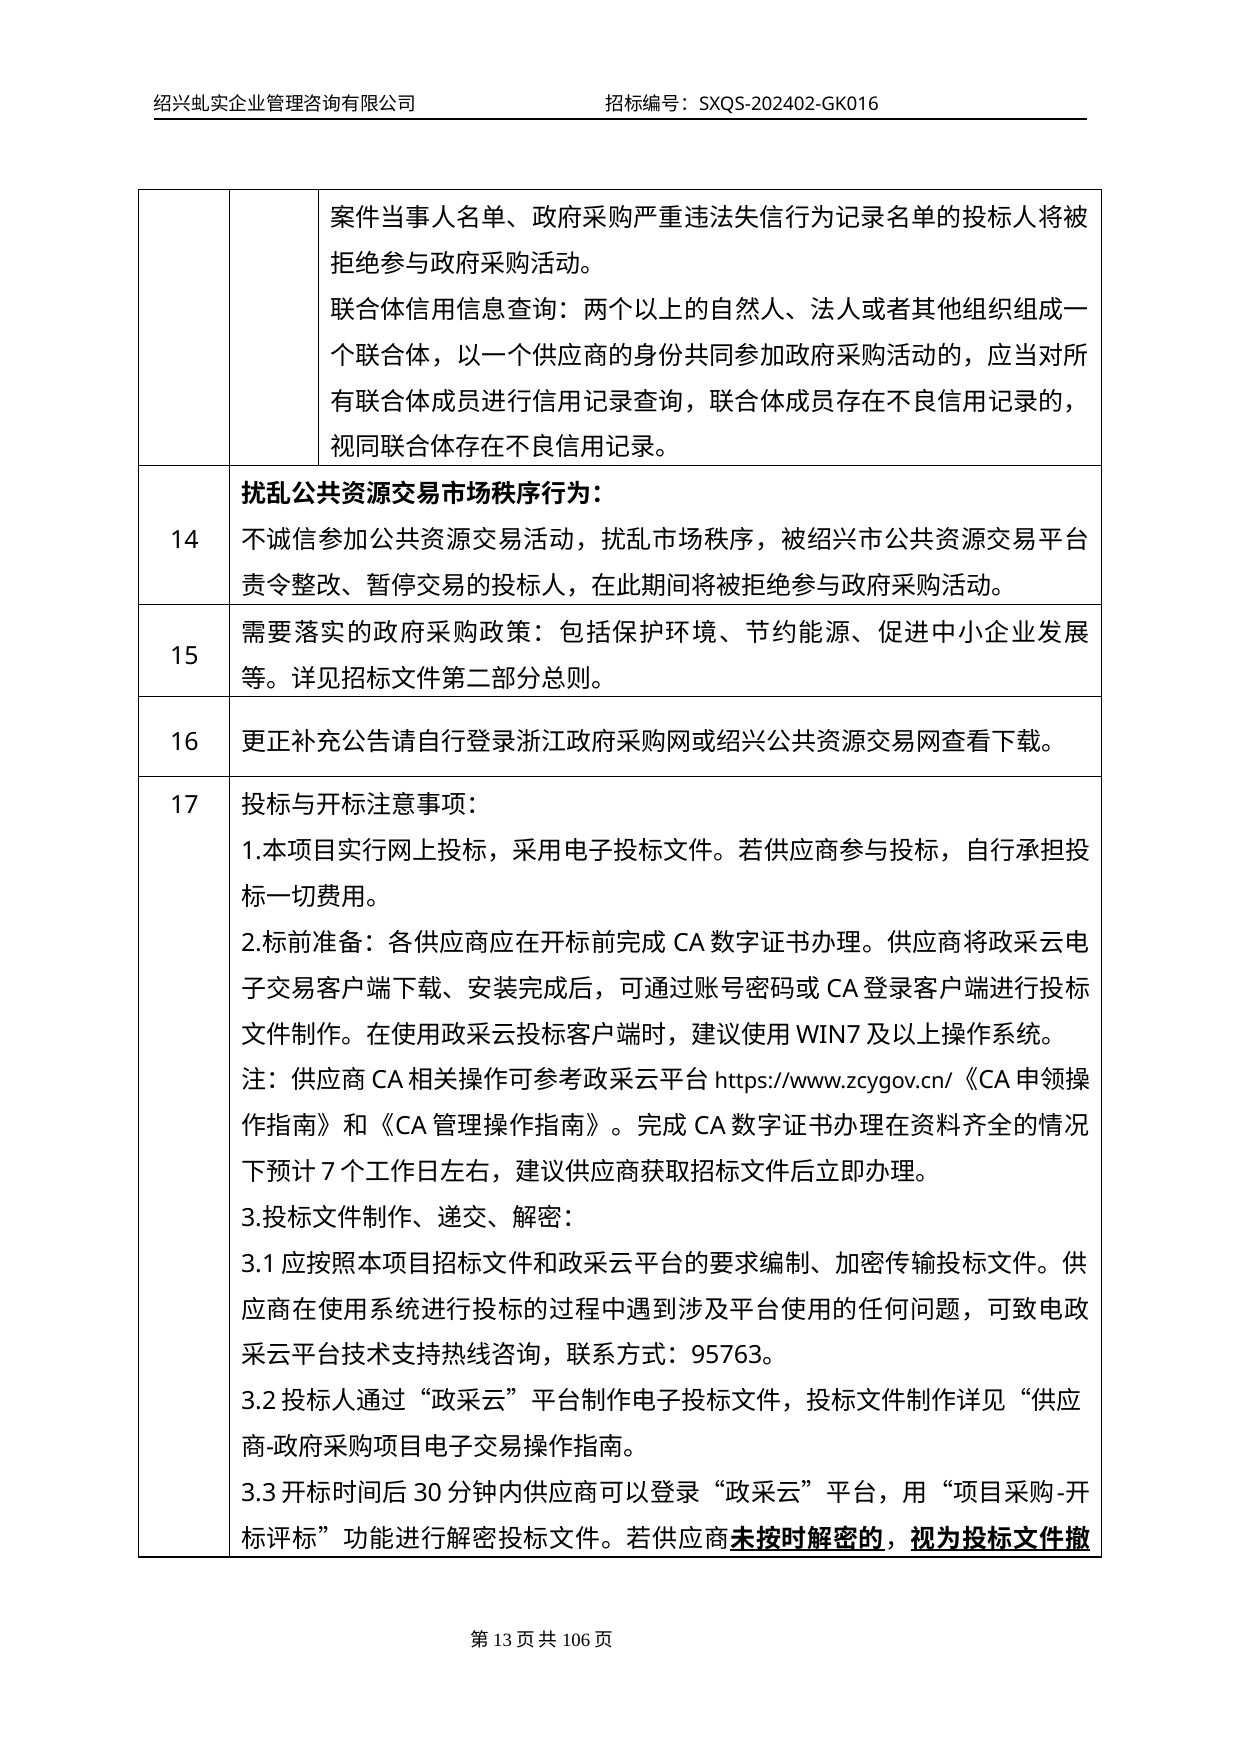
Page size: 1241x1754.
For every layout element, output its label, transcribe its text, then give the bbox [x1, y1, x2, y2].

table_cell 需要落实的政府采购政策：包括保护环境、节约能源、促进中小企业发展等。详见招标文件第二部分总则。 [230, 605, 1101, 696]
table_cell 15 [139, 605, 229, 696]
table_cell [230, 777, 1101, 1556]
table_cell 14 [139, 466, 229, 603]
table_cell 17 [139, 777, 229, 1556]
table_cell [319, 190, 1101, 465]
table_cell 扰乱公共资源交易市场秩序行为： 不诚信参加公共资源交易活动，扰乱市场秩序，被绍兴市公共资源交易平台责令整改、暂停交易的投标人，在此期间将被拒绝参与政府采购活动。 [230, 466, 1101, 603]
table_cell 更正补充公告请自行登录浙江政府采购网或绍兴公共资源交易网查看下载。 [230, 697, 1101, 776]
table_cell 16 [139, 697, 229, 776]
